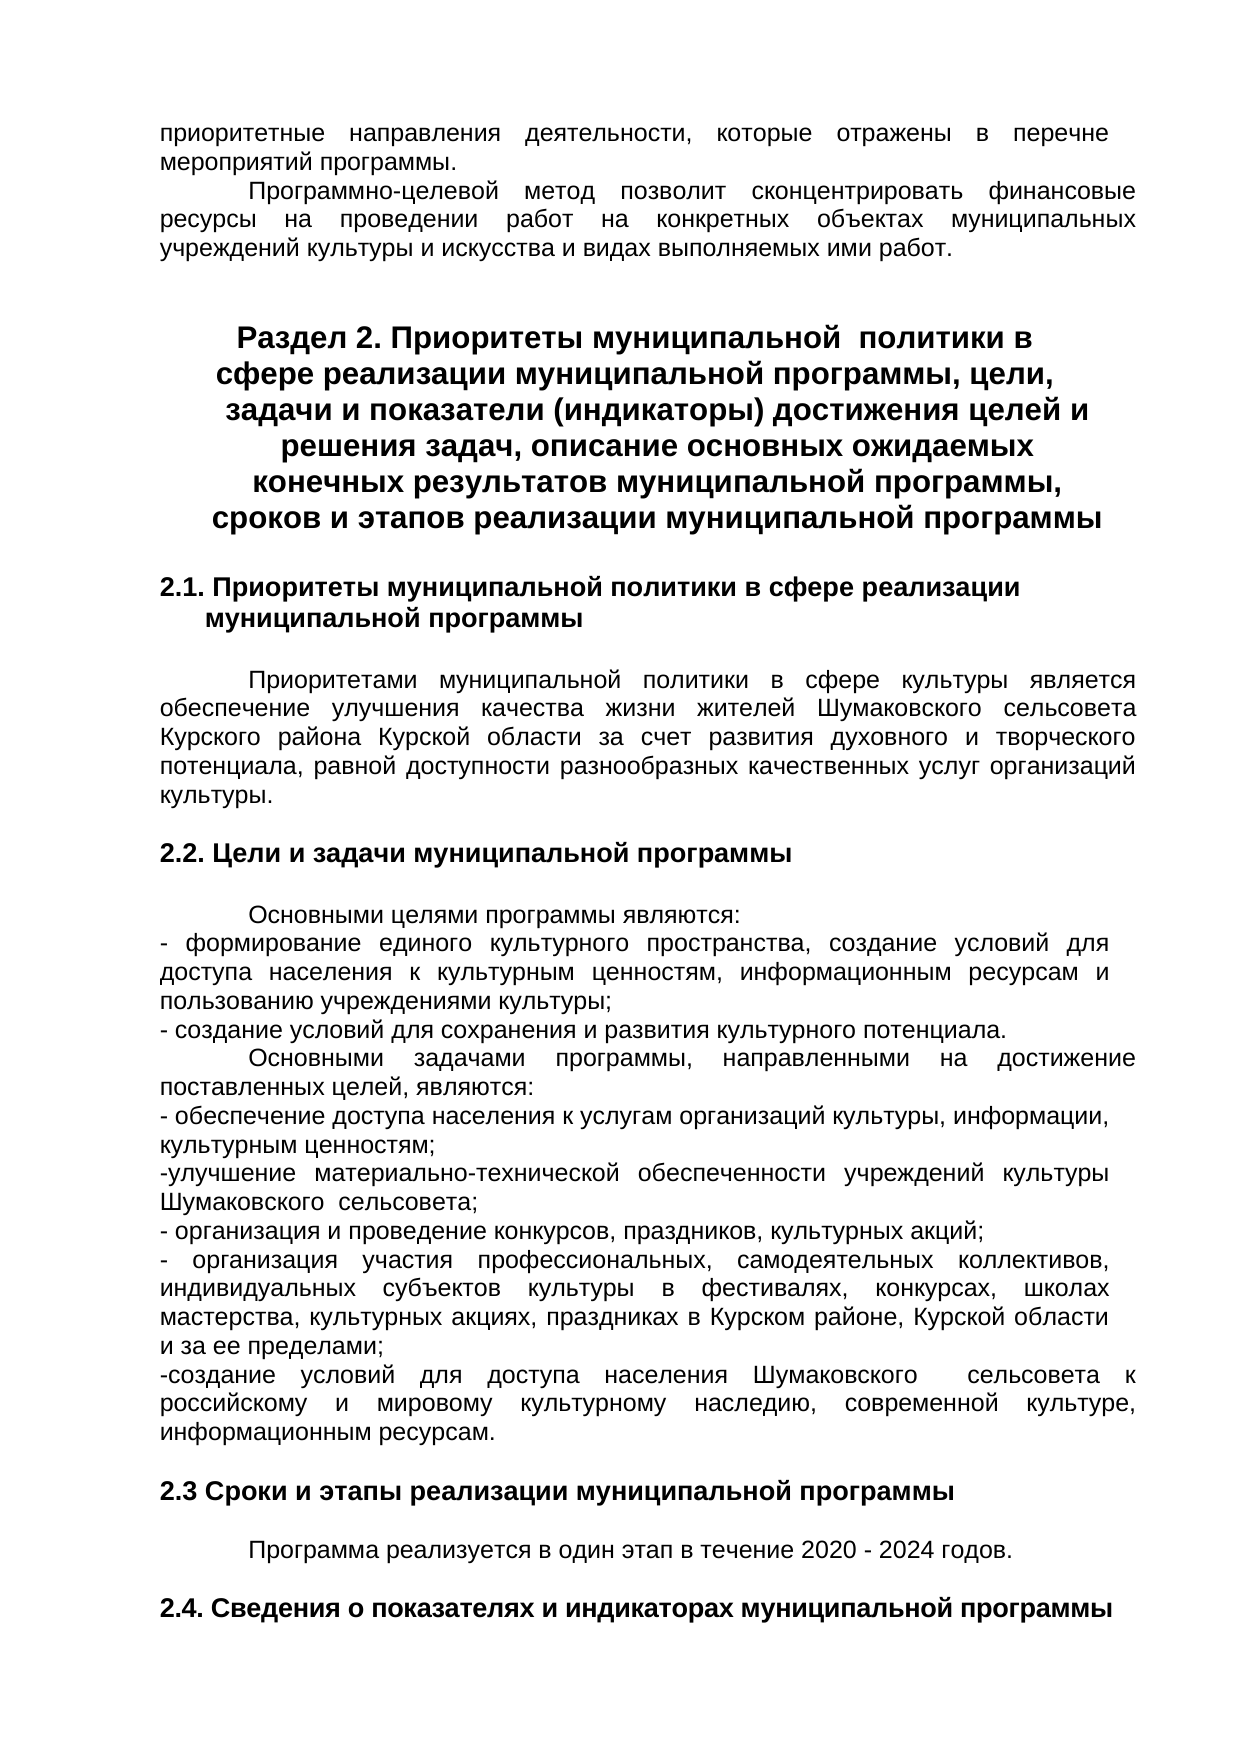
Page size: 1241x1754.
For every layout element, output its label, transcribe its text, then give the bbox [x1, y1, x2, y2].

text 2.4. Сведения о показателях и индикаторах муниципальной программы [159, 1592, 1137, 1623]
text - организация участия профессиональных, самодеятельных коллективов, индивидуальных субъектов культуры в фестивалях, конкурсах, школах мастерства, культурных акциях, праздниках в Курском районе, Курской области и за ее пределами; [159, 1245, 1110, 1360]
list Раздел 2. Приоритеты муниципальной политики в [159, 319, 1110, 355]
text -улучшение материально-технической обеспеченности учреждений культуры Шумаковского сельсовета; [159, 1158, 1110, 1216]
text Основными задачами программы, направленными на достижение поставленных целей, являются: [159, 1043, 1137, 1101]
text Программа реализуется в один этап в течение 2020 - 2024 годов. [159, 1535, 1110, 1563]
list сфере реализации муниципальной программы, цели, задачи и показатели (индикаторы) достижения целей и решения задач, описание основных ожидаемых конечных результатов муниципальной программы, сроков и этапов реализации муниципальной программы [159, 355, 1110, 535]
text Основными целями программы являются: [159, 900, 1137, 928]
text - организация и проведение конкурсов, праздников, культурных акций; [159, 1216, 1110, 1245]
text -создание условий для доступа населения Шумаковского сельсовета к российскому и мировому культурному наследию, современной культуре, информационным ресурсам. [159, 1360, 1137, 1446]
text - обеспечение доступа населения к услугам организаций культуры, информации, культурным ценностям; [159, 1101, 1110, 1158]
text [159, 118, 1110, 176]
text - формирование единого культурного пространства, создание условий для доступа населения к культурным ценностям, информационным ресурсам и пользованию учреждениями культуры; [159, 928, 1110, 1015]
text - создание условий для сохранения и развития культурного потенциала. [159, 1015, 1137, 1043]
text Приоритетами муниципальной политики в сфере культуры является обеспечение улучшения качества жизни жителей Шумаковского сельсовета Курского района Курской области за счет развития духовного и творческого потенциала, равной доступности разнообразных качественных услуг организаций культуры. [159, 665, 1137, 808]
text Программно-целевой метод позволит сконцентрировать финансовые ресурсы на проведении работ на конкретных объектах муниципальных учреждений культуры и искусства и видах выполняемых ими работ. [159, 176, 1137, 262]
text 2.3 Сроки и этапы реализации муниципальной программы [159, 1475, 1137, 1506]
subtitle 2.1. Приоритеты муниципальной политики в сфере реализации муниципальной программы [159, 571, 1137, 633]
text 2.2. Цели и задачи муниципальной программы [159, 837, 1137, 868]
